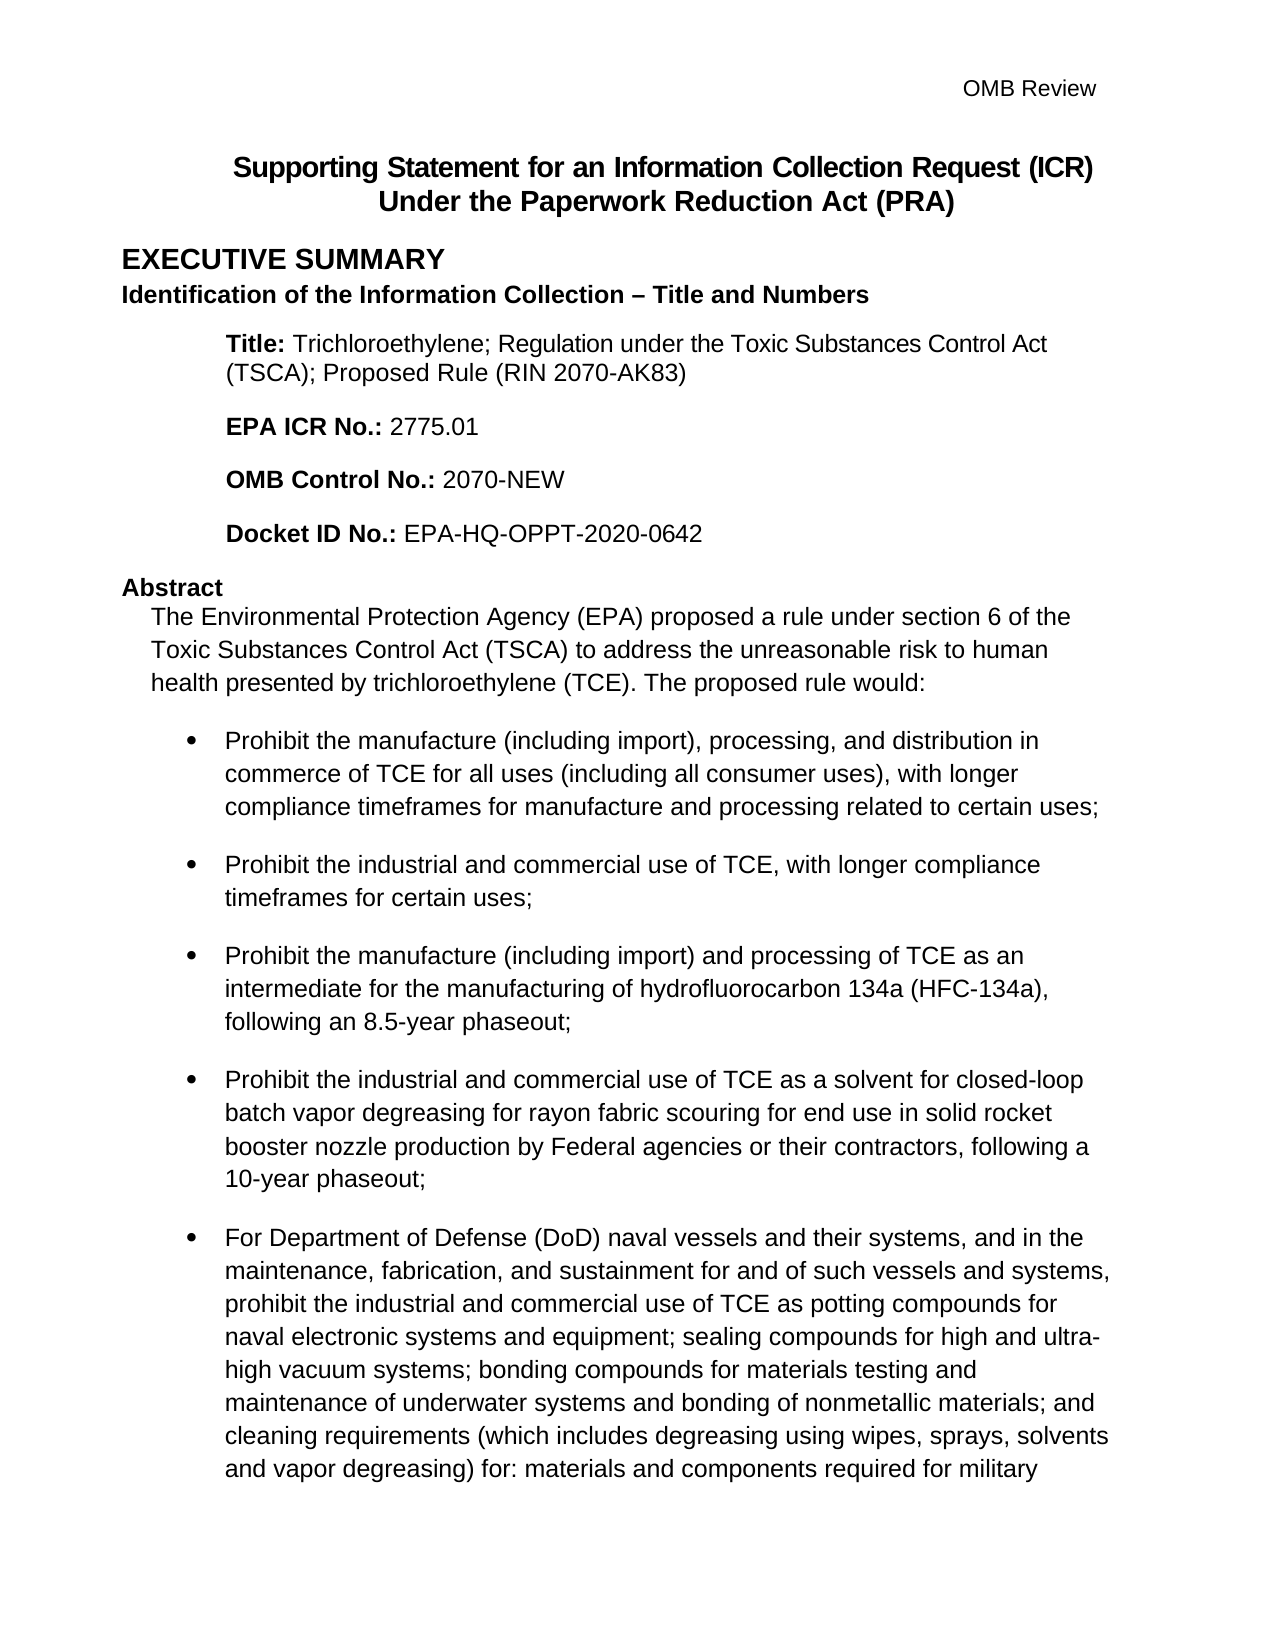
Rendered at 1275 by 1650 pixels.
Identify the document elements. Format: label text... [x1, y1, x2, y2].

text EPA ICR No.: 2775.01 [226, 412, 1212, 441]
title Supporting Statement for an Information Collection Request (ICR) Under the Paperwork Reduction Act (PRA) [121, 150, 1212, 217]
subtitle Identification of the Information Collection – Title and Numbers [121, 280, 1212, 308]
subtitle EXECUTIVE SUMMARY [121, 242, 1212, 276]
text The Environmental Protection Agency (EPA) proposed a rule under section 6 of the Toxic Substances Control Act (TSCA) to address the unreasonable risk to human health presented by trichloroethylene (TCE). The proposed rule would: [151, 602, 1121, 697]
list Prohibit the industrial and commercial use of TCE, with longer compliance timeframes for certain uses; [187, 850, 1121, 912]
list Prohibit the manufacture (including import), processing, and distribution in commerce of TCE for all uses (including all consumer uses), with longer compliance timeframes for manufacture and processing related to certain uses; [187, 726, 1121, 821]
text Docket ID No.: EPA-HQ-OPPT-2020-0642 [226, 519, 1212, 548]
subtitle Abstract [121, 573, 1212, 602]
text OMB Control No.: 2070-NEW [226, 466, 1212, 494]
text Title: Trichloroethylene; Regulation under the Toxic Substances Control Act (TSCA); Proposed Rule (RIN 2070-AK83) [226, 329, 1124, 387]
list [187, 1222, 1121, 1482]
list Prohibit the industrial and commercial use of TCE as a solvent for closed-loop batch vapor degreasing for rayon fabric scouring for end use in solid rocket booster nozzle production by Federal agencies or their contractors, following a 10-year phaseout; [187, 1065, 1121, 1193]
list Prohibit the manufacture (including import) and processing of TCE as an intermediate for the manufacturing of hydrofluorocarbon 134a (HFC-134a), following an 8.5-year phaseout; [187, 941, 1121, 1036]
